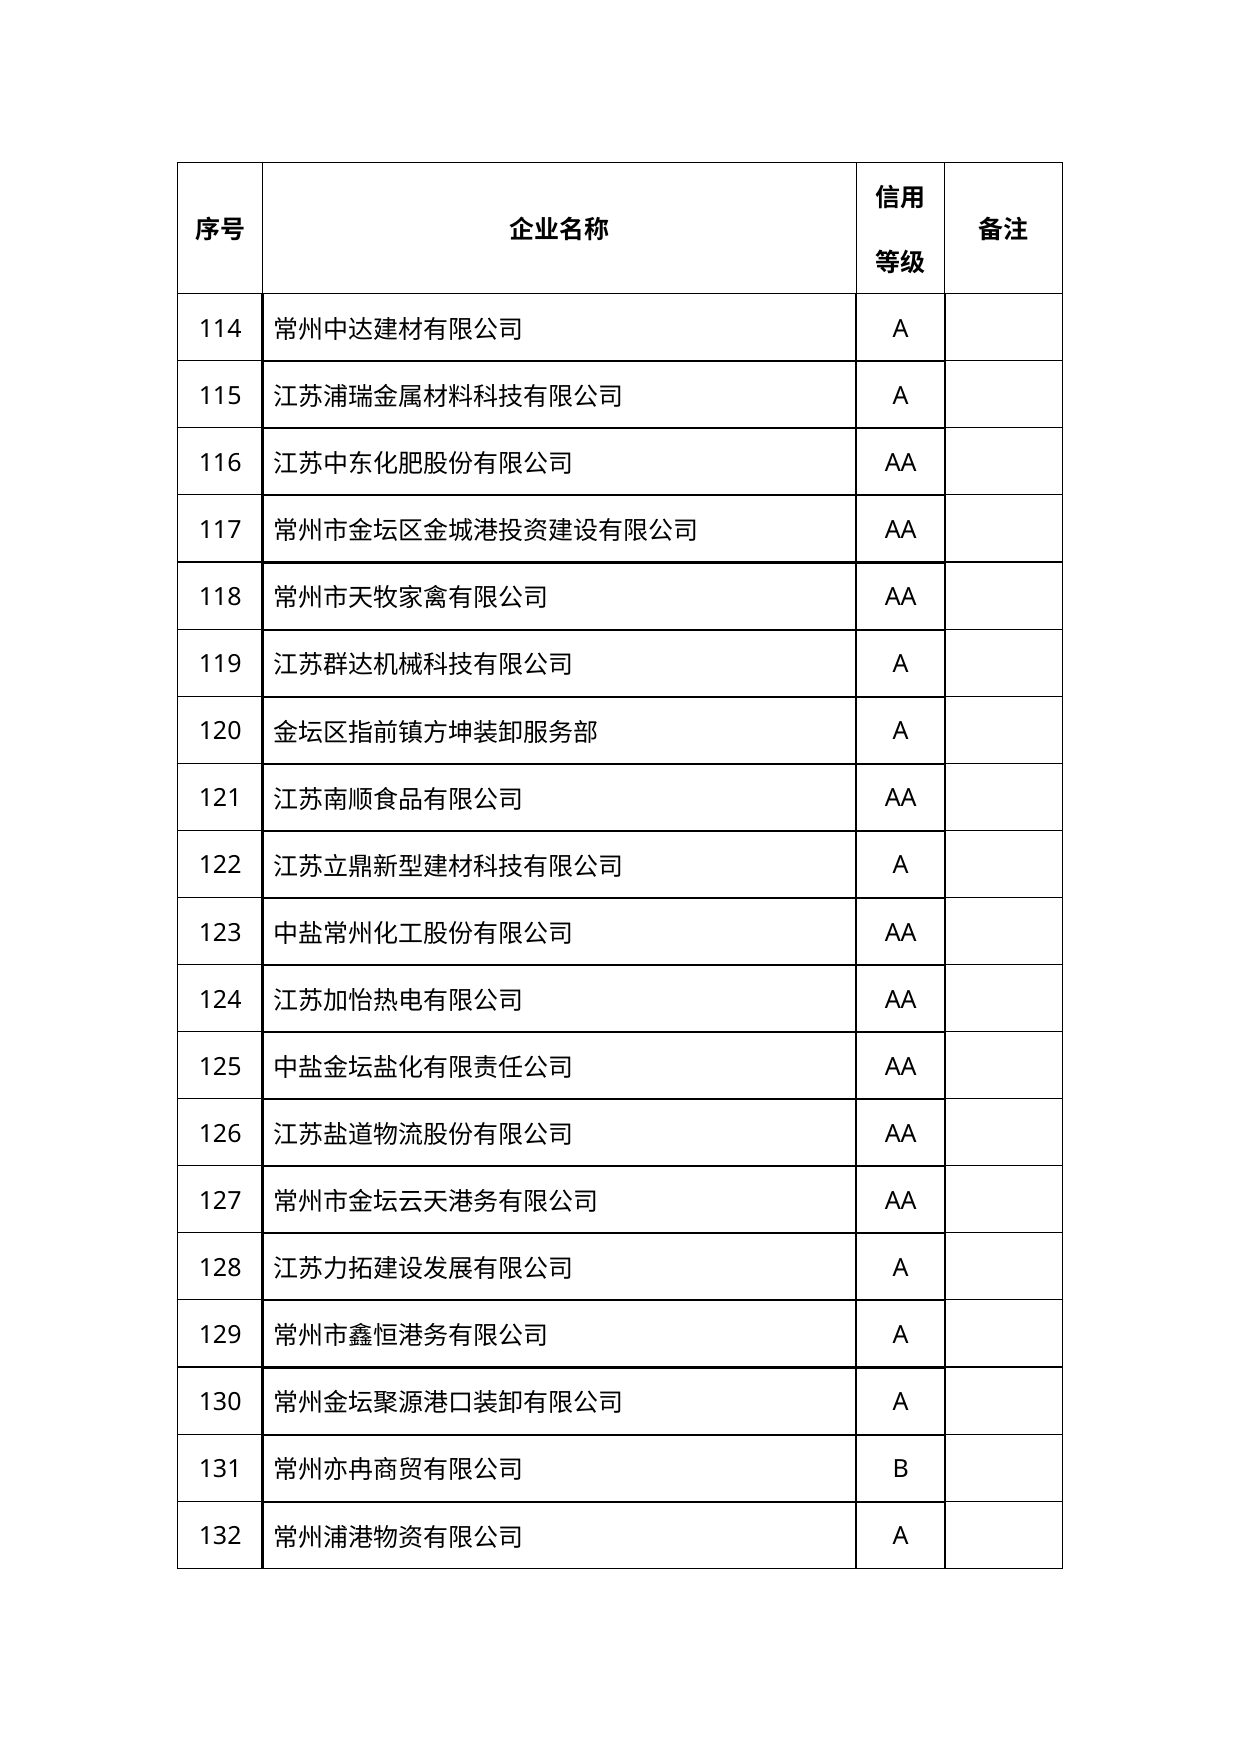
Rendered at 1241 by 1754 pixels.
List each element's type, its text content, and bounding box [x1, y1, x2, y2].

table_cell 常州中达建材有限公司 [264, 294, 855, 360]
table_cell [946, 965, 1062, 1031]
table_cell [946, 1032, 1062, 1098]
table_cell B [857, 1436, 944, 1501]
table_header 信用等级 [857, 163, 944, 293]
table_cell 金坛区指前镇方坤装卸服务部 [264, 698, 855, 763]
table_cell 123 [178, 898, 261, 964]
table_cell [946, 1233, 1062, 1299]
table_cell [946, 428, 1062, 494]
table_cell [946, 831, 1062, 897]
table_cell [946, 563, 1062, 628]
table_cell 常州市金坛区金城港投资建设有限公司 [264, 496, 855, 561]
table_cell 常州市鑫恒港务有限公司 [264, 1301, 855, 1366]
table_cell 江苏南顺食品有限公司 [264, 765, 855, 830]
table_cell [946, 1368, 1062, 1433]
table_cell A [857, 1234, 944, 1299]
table_cell 132 [178, 1502, 261, 1568]
table_cell AA [857, 564, 944, 628]
table_cell 常州市天牧家禽有限公司 [264, 564, 855, 628]
table_cell 117 [178, 495, 261, 561]
table_cell 126 [178, 1099, 261, 1165]
table_cell 122 [178, 831, 261, 897]
table_cell AA [857, 1033, 944, 1098]
table_cell [946, 294, 1062, 360]
table_cell A [857, 832, 944, 897]
table_cell 常州市金坛云天港务有限公司 [264, 1167, 855, 1232]
table_cell [946, 898, 1062, 964]
table_cell 118 [178, 563, 261, 628]
table_cell 常州亦冉商贸有限公司 [264, 1436, 855, 1501]
table_cell 115 [178, 361, 261, 427]
table_cell [946, 1502, 1062, 1568]
table_cell AA [857, 765, 944, 830]
table_cell 常州金坛聚源港口装卸有限公司 [264, 1369, 855, 1433]
table_cell 125 [178, 1032, 261, 1098]
table_cell AA [857, 1100, 944, 1165]
table_cell 江苏中东化肥股份有限公司 [264, 429, 855, 494]
table_cell 129 [178, 1300, 261, 1366]
table_cell [946, 1300, 1062, 1366]
table_cell [946, 764, 1062, 830]
table_cell 江苏立鼎新型建材科技有限公司 [264, 832, 855, 897]
table_header 备注 [945, 163, 1062, 293]
table_cell [946, 495, 1062, 561]
table_cell 常州浦港物资有限公司 [264, 1503, 855, 1568]
table_cell 中盐常州化工股份有限公司 [264, 899, 855, 964]
table_cell 中盐金坛盐化有限责任公司 [264, 1033, 855, 1098]
table_cell AA [857, 966, 944, 1031]
table_cell 131 [178, 1435, 261, 1501]
table_cell AA [857, 1167, 944, 1232]
table_cell 江苏加怡热电有限公司 [264, 966, 855, 1031]
table_cell 119 [178, 630, 261, 696]
table_cell A [857, 698, 944, 763]
table_cell A [857, 1301, 944, 1366]
table_cell 130 [178, 1368, 261, 1433]
table_cell 128 [178, 1233, 261, 1299]
table_cell 116 [178, 428, 261, 494]
table_cell [946, 361, 1062, 427]
table_header 企业名称 [263, 163, 856, 293]
table_cell [946, 1099, 1062, 1165]
table_cell [946, 697, 1062, 763]
table_cell AA [857, 429, 944, 494]
table_cell 江苏力拓建设发展有限公司 [264, 1234, 855, 1299]
table_cell 114 [178, 294, 261, 360]
table_cell [946, 1166, 1062, 1232]
table_cell AA [857, 496, 944, 561]
table_cell [946, 630, 1062, 696]
table_cell A [857, 1369, 944, 1433]
table_cell 江苏盐道物流股份有限公司 [264, 1100, 855, 1165]
table_cell A [857, 631, 944, 696]
table_cell A [857, 1503, 944, 1568]
table_cell 江苏浦瑞金属材料科技有限公司 [264, 362, 855, 427]
table_cell 120 [178, 697, 261, 763]
table_cell A [857, 294, 944, 360]
table_cell 江苏群达机械科技有限公司 [264, 631, 855, 696]
table_cell 121 [178, 764, 261, 830]
table_cell AA [857, 899, 944, 964]
table_cell A [857, 362, 944, 427]
table_cell 127 [178, 1166, 261, 1232]
table_cell 124 [178, 965, 261, 1031]
table_header 序号 [178, 163, 262, 293]
table_cell [946, 1435, 1062, 1501]
